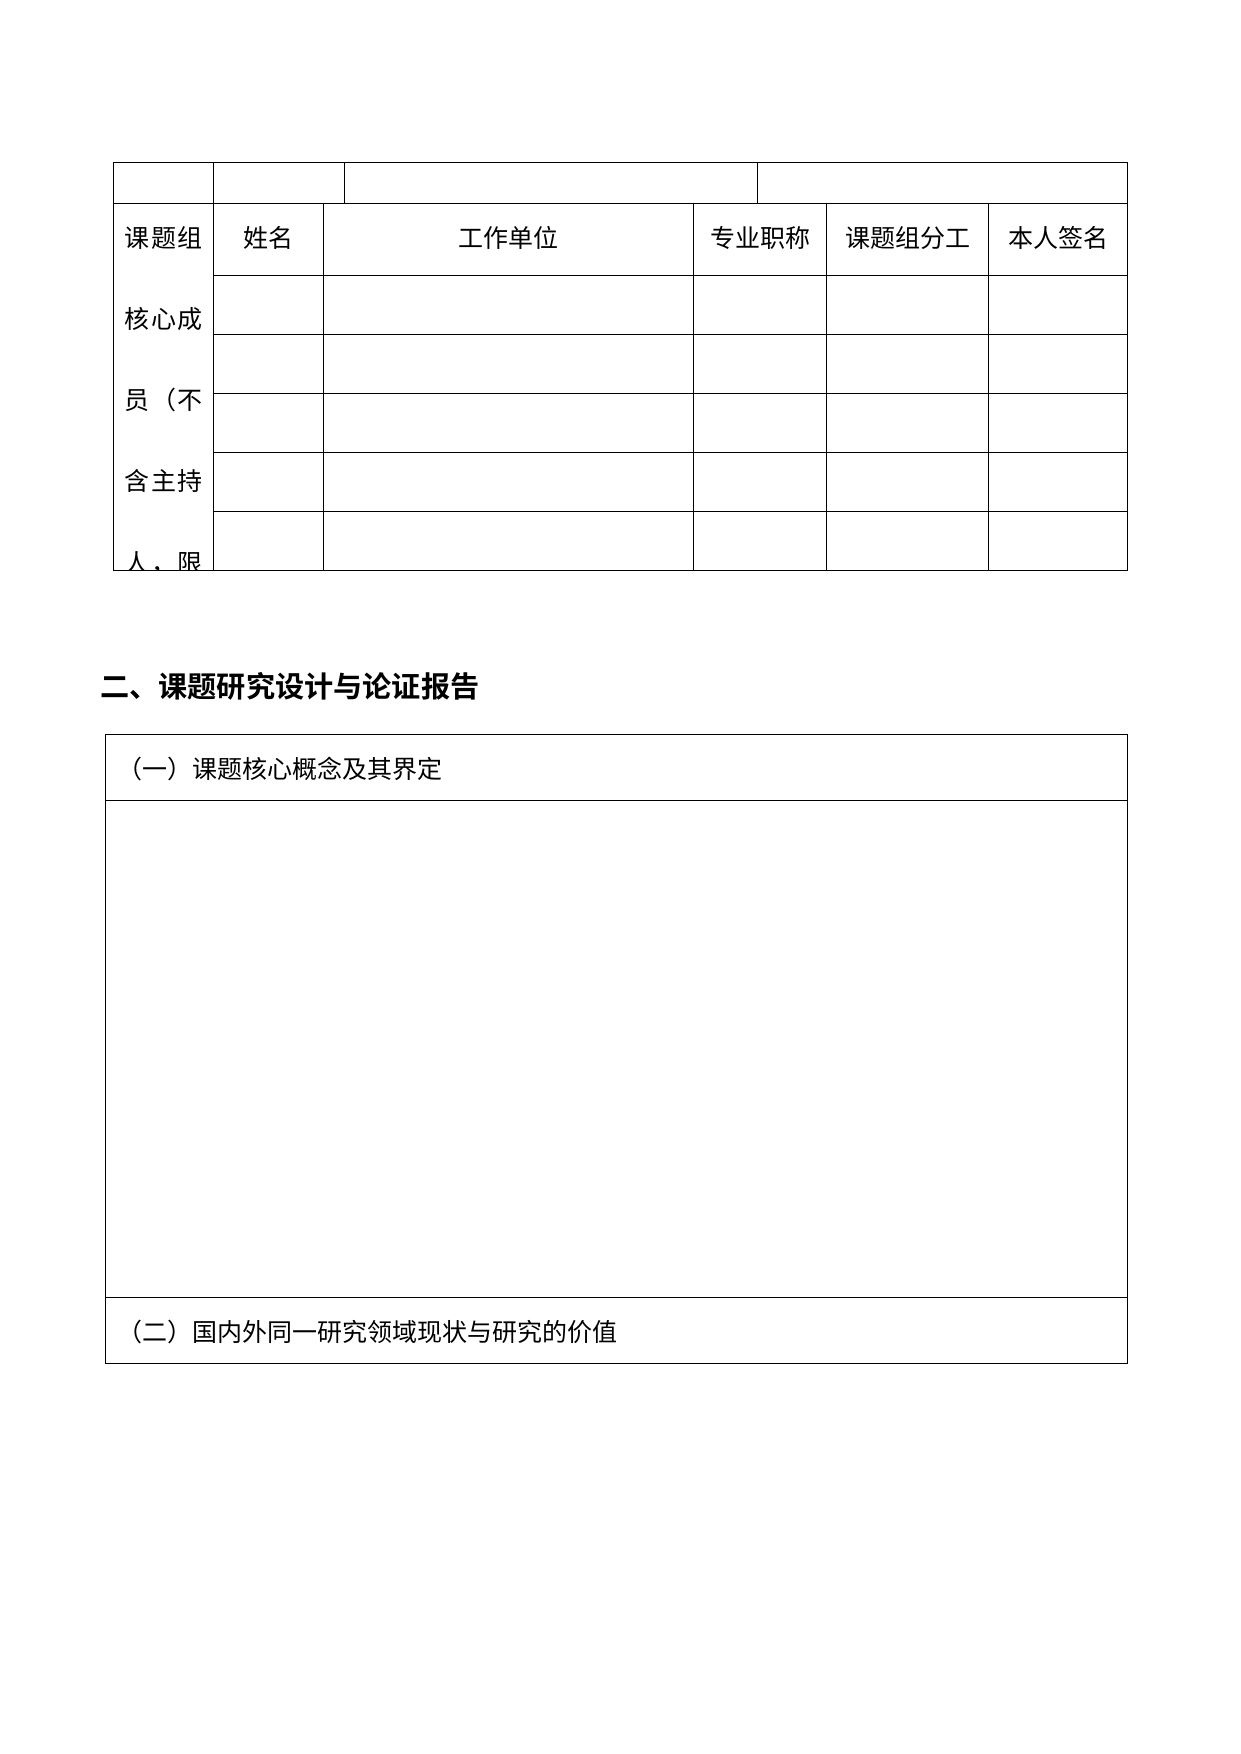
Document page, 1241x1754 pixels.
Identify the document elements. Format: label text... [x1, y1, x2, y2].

table_cell 课题组分工 [827, 204, 988, 275]
text 二、课题研究设计与论证报告 [56, 652, 1237, 717]
table_cell [324, 394, 693, 452]
table_cell [694, 335, 826, 393]
table_cell [324, 453, 693, 511]
table_cell [827, 394, 988, 452]
table_cell 专业职称 [694, 204, 826, 275]
table_cell [345, 163, 757, 203]
table_cell [214, 276, 323, 334]
table_cell [989, 276, 1127, 334]
table_cell [214, 335, 323, 393]
table_cell [324, 335, 693, 393]
table_cell 本人签名 [989, 204, 1127, 275]
table_cell 课题组核心成员（不含主持人，限5人） [114, 204, 213, 570]
table_cell [324, 512, 693, 570]
table_cell [694, 512, 826, 570]
table_cell [989, 512, 1127, 570]
table_cell （二）国内外同一研究领域现状与研究的价值 [106, 1298, 1127, 1363]
table_cell 工作单位 [324, 204, 693, 275]
table_cell [827, 335, 988, 393]
table_cell [214, 394, 323, 452]
table_cell [694, 453, 826, 511]
table_cell [827, 276, 988, 334]
table_cell [827, 512, 988, 570]
table_cell [989, 394, 1127, 452]
table_header （一）课题核心概念及其界定 [106, 735, 1127, 800]
table_cell [214, 453, 323, 511]
table_cell [106, 801, 1127, 1297]
table_cell [989, 453, 1127, 511]
table_cell [989, 335, 1127, 393]
table_cell [827, 453, 988, 511]
table_cell [214, 512, 323, 570]
table_cell [694, 394, 826, 452]
table_cell [758, 163, 1127, 203]
table_cell [694, 276, 826, 334]
table_cell [324, 276, 693, 334]
table_cell 姓名 [214, 204, 323, 275]
